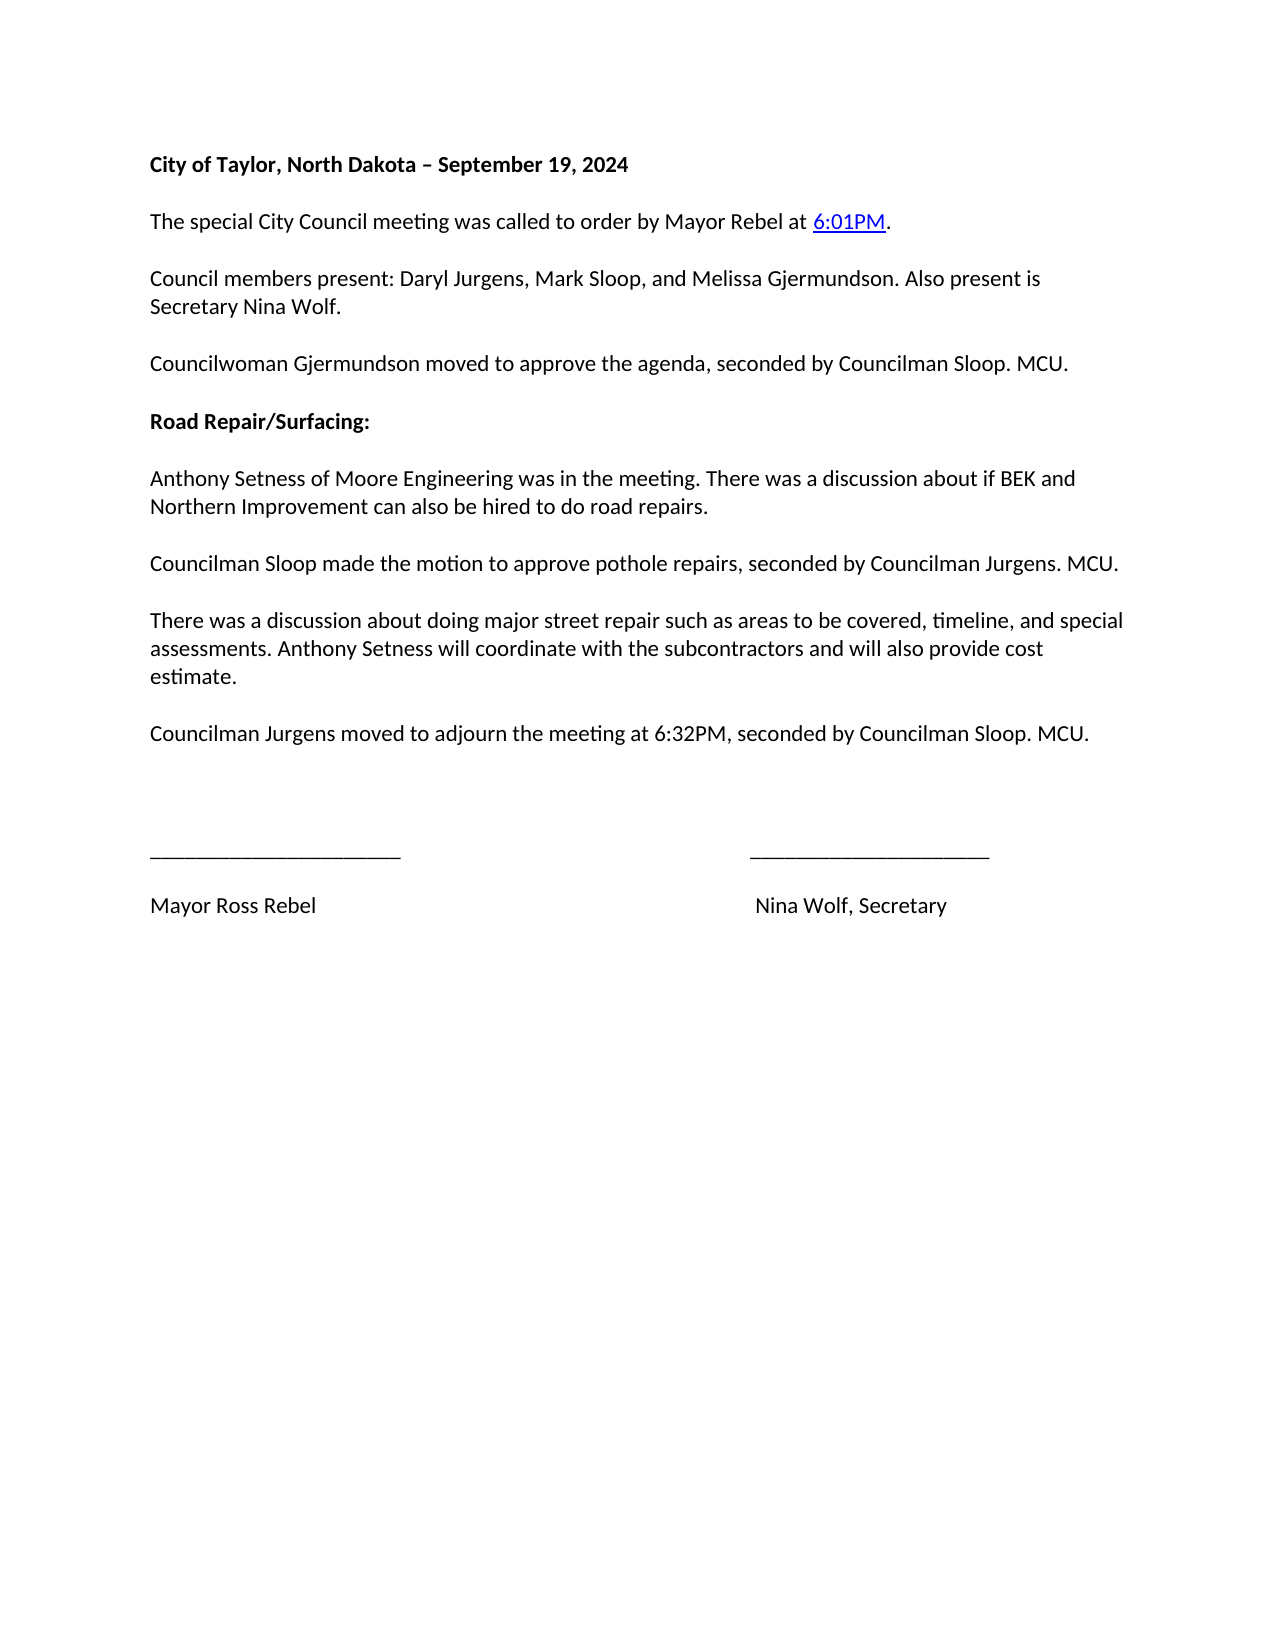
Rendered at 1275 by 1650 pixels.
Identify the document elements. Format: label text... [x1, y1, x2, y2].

text Anthony Setness of Moore Engineering was in the meeting. There was a discussion about if BEK and Northern Improvement can also be hired to do road repairs. [150, 464, 1125, 520]
text ______________________ _____________________ [150, 834, 1125, 862]
text Councilman Sloop made the motion to approve pothole repairs, seconded by Councilman Jurgens. MCU. [150, 549, 1125, 577]
text There was a discussion about doing major street repair such as areas to be covered, timeline, and special assessments. Anthony Setness will coordinate with the subcontractors and will also provide cost estimate. [150, 606, 1125, 690]
text Council members present: Daryl Jurgens, Mark Sloop, and Melissa Gjermundson. Also present is Secretary Nina Wolf. [150, 264, 1125, 320]
text Road Repair/Surfacing: [150, 407, 1125, 435]
text Councilwoman Gjermundson moved to approve the agenda, seconded by Councilman Sloop. MCU. [150, 349, 1125, 378]
text Councilman Jurgens moved to adjourn the meeting at 6:32PM, seconded by Councilman Sloop. MCU. [150, 719, 1125, 748]
text The special City Council meeting was called to order by Mayor Rebel at 6:01PM. [150, 207, 1125, 235]
text Mayor Ross Rebel Nina Wolf, Secretary [150, 891, 1125, 919]
text City of Taylor, North Dakota – September 19, 2024 [150, 150, 1125, 178]
